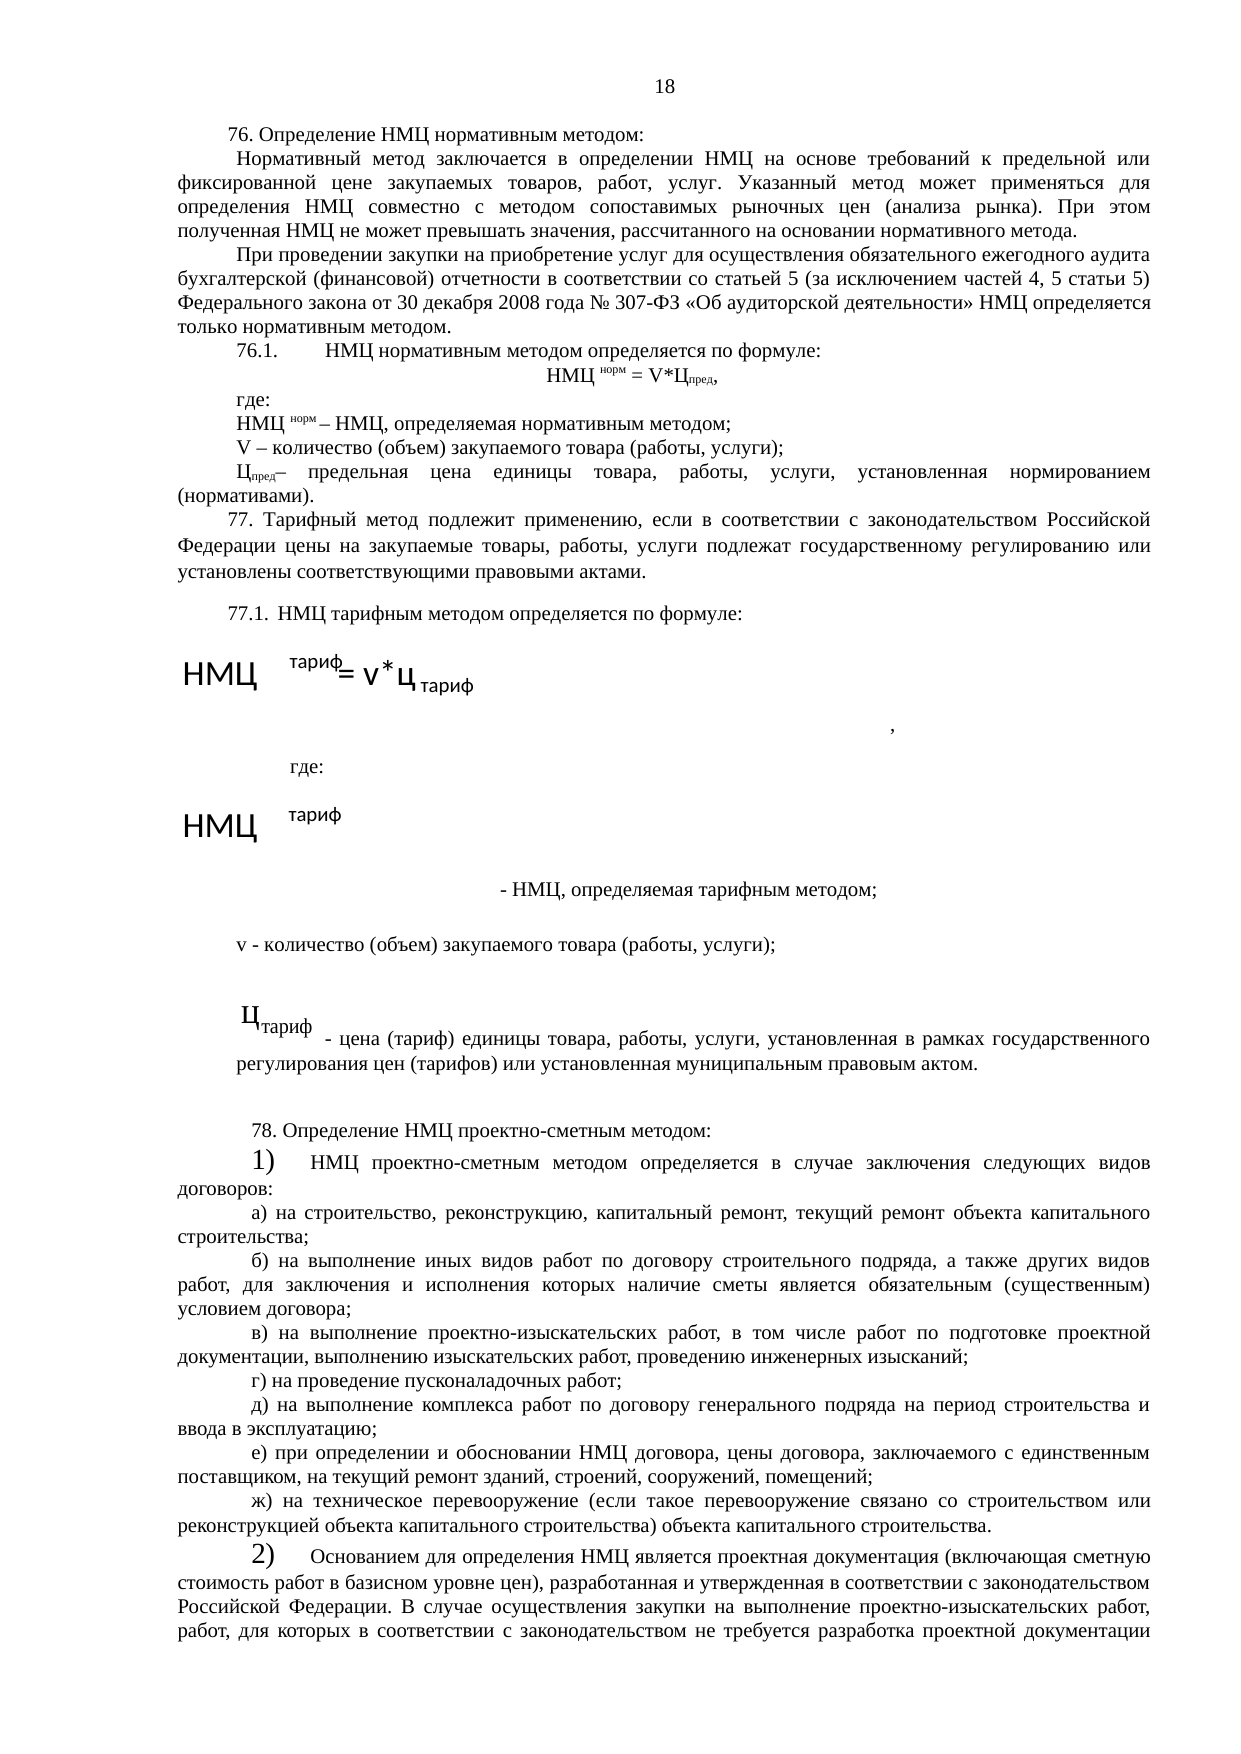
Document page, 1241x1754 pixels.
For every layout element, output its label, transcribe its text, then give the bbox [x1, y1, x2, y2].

text 76. Определение НМЦ нормативным методом: [227, 122, 1152, 146]
text v - количество (объем) закупаемого товара (работы, услуги); [236, 932, 1152, 956]
text е) при определении и обосновании НМЦ договора, цены договора, заключаемого с единственным поставщиком, на текущий ремонт зданий, строений, сооружений, помещений; [177, 1440, 1152, 1488]
text г) на проведение пусконаладочных работ; [177, 1368, 1152, 1392]
text - НМЦ, определяемая тарифным методом; [290, 809, 1152, 901]
text При проведении закупки на приобретение услуг для осуществления обязательного ежегодного аудита бухгалтерской (финансовой) отчетности в соответствии со статьей 5 (за исключением частей 4, 5 статьи 5) Федерального закона от 30 декабря 2008 года № 307-ФЗ «Об аудиторской деятельности» НМЦ определяется только нормативным методом. [177, 242, 1152, 338]
text б) на выполнение иных видов работ по договору строительного подряда, а также других видов работ, для заключения и исполнения которых наличие сметы является обязательным (существенным) условием договора; [177, 1248, 1152, 1320]
list НМЦ проектно-сметным методом определяется в случае заключения следующих видов договоров: [177, 1142, 1152, 1200]
list НМЦ тарифным методом определяется по формуле: [227, 601, 1152, 625]
text , [290, 644, 1152, 736]
text д) на выполнение комплекса работ по договору генерального подряда на период строительства и ввода в эксплуатацию; [177, 1392, 1152, 1440]
text V – количество (объем) закупаемого товара (работы, услуги); [177, 435, 1152, 459]
text 77. Тарифный метод подлежит применению, если в соответствии с законодательством Российской Федерации цены на закупаемые товары, работы, услуги подлежат государственному регулированию или установлены соответствующими правовыми актами. [177, 507, 1152, 583]
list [177, 1537, 1152, 1642]
text ж) на техническое перевооружение (если такое перевооружение связано со строительством или реконструкцией объекта капитального строительства) объекта капитального строительства. [177, 1488, 1152, 1537]
text а) на строительство, реконструкцию, капитальный ремонт, текущий ремонт объекта капитального строительства; [177, 1200, 1152, 1248]
text 78. Определение НМЦ проектно-сметным методом: [177, 1118, 1152, 1142]
text НМЦ норм – НМЦ, определяемая нормативным методом; [177, 411, 1152, 435]
text Нормативный метод заключается в определении НМЦ на основе требований к предельной или фиксированной цене закупаемых товаров, работ, услуг. Указанный метод может применяться для определения НМЦ совместно с методом сопоставимых рыночных цен (анализа рынка). При этом полученная НМЦ не может превышать значения, рассчитанного на основании нормативного метода. [177, 146, 1152, 242]
text где: [177, 387, 1152, 411]
text Цпред– предельная цена единицы товара, работы, услуги, установленная нормированием (нормативами). [177, 459, 1152, 507]
text в) на выполнение проектно-изыскательских работ, в том числе работ по подготовке проектной документации, выполнению изыскательских работ, проведению инженерных изысканий; [177, 1320, 1152, 1368]
text 76.1. НМЦ нормативным методом определяется по формуле: [177, 338, 1152, 362]
text - цена (тариф) единицы товара, работы, услуги, установленная в рамках государственного регулирования цен (тарифов) или установленная муниципальным правовым актом. [236, 987, 1152, 1075]
text где: [290, 754, 1152, 778]
text НМЦ норм = V*Цпред, [472, 362, 1152, 387]
